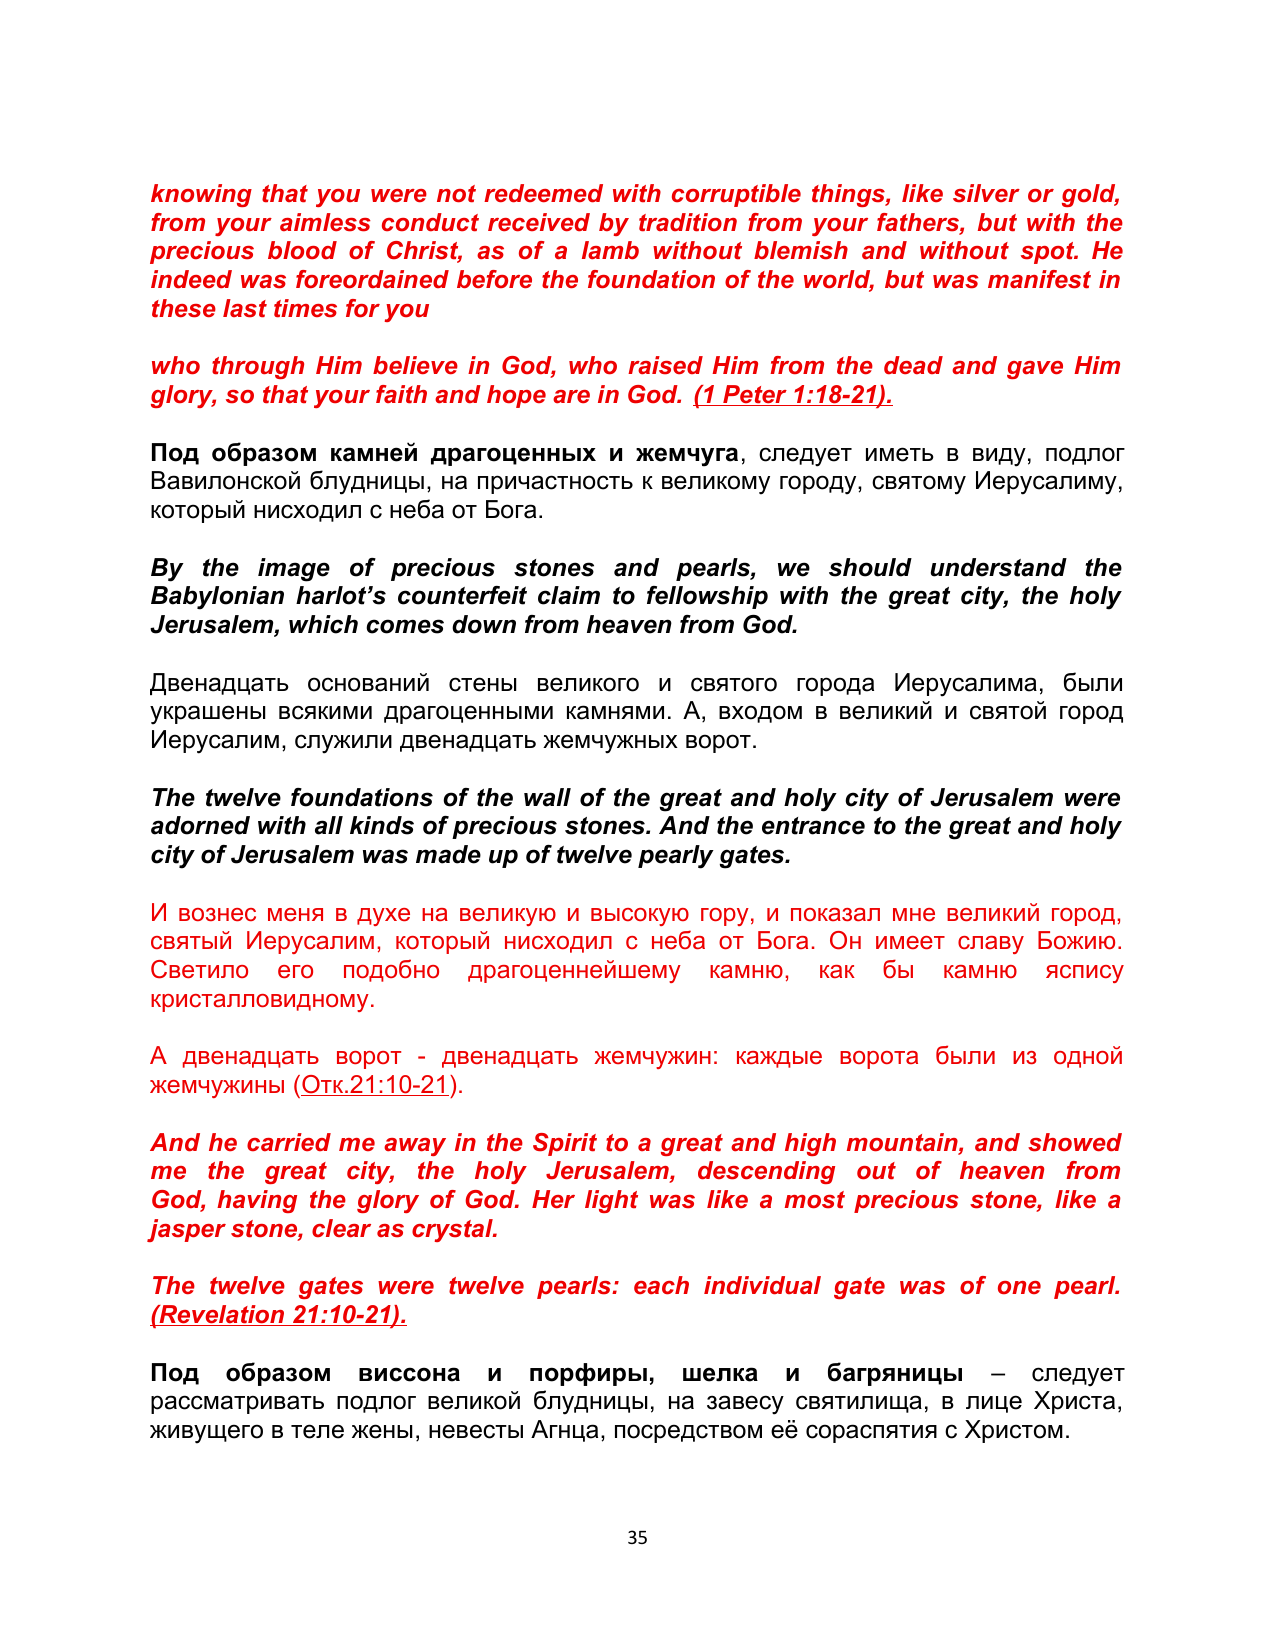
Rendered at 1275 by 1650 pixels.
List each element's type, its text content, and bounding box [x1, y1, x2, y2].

text who through Him believe in God, who raised Him from the dead and gave Him glory, so that your faith and hope are in God. (1 Peter 1:18-21). [150, 351, 1125, 409]
text И вознес меня в духе на великую и высокую гору, и показал мне великий город, святый Иерусалим, который нисходил с неба от Бога. Он имеет славу Божию. Светило его подобно драгоценнейшему камню, как бы камню яспису кристалловидному. [150, 897, 1125, 1012]
text Под образом камней драгоценных и жемчуга, следует иметь в виду, подлог Вавилонской блудницы, на причастность к великому городу, святому Иерусалиму, который нисходил с неба от Бога. [150, 437, 1125, 524]
text А двенадцать ворот - двенадцать жемчужин: каждые ворота были из одной жемчужины (Отк.21:10-21). [150, 1041, 1125, 1099]
text Двенадцать оснований стены великого и святого города Иерусалима, были украшены всякими драгоценными камнями. А, входом в великий и святой город Иерусалим, служили двенадцать жемчужных ворот. [150, 667, 1125, 754]
text knowing that you were not redeemed with corruptible things, like silver or gold, from your aimless conduct received by tradition from your fathers, but with the precious blood of Christ, as of a lamb without blemish and without spot. He indeed was foreordained before the foundation of the world, but was manifest in these last times for you [150, 179, 1125, 322]
text By the image of precious stones and pearls, we should understand the Babylonian harlot’s counterfeit claim to fellowship with the great city, the holy Jerusalem, which comes down from heaven from God. [150, 552, 1125, 639]
text Под образом виссона и порфиры, шелка и багряницы – следует рассматривать подлог великой блудницы, на завесу святилища, в лице Христа, живущего в теле жены, невесты Агнца, посредством её сораспятия с Христом. [150, 1357, 1125, 1444]
text And he carried me away in the Spirit to a great and high mountain, and showed me the great city, the holy Jerusalem, descending out of heaven from God, having the glory of God. Her light was like a most precious stone, like a jasper stone, clear as crystal. [150, 1127, 1125, 1242]
text The twelve gates were twelve pearls: each individual gate was of one pearl. (Revelation 21:10-21). [150, 1271, 1125, 1329]
text The twelve foundations of the wall of the great and holy city of Jerusalem were adorned with all kinds of precious stones. And the entrance to the great and holy city of Jerusalem was made up of twelve pearly gates. [150, 782, 1125, 869]
